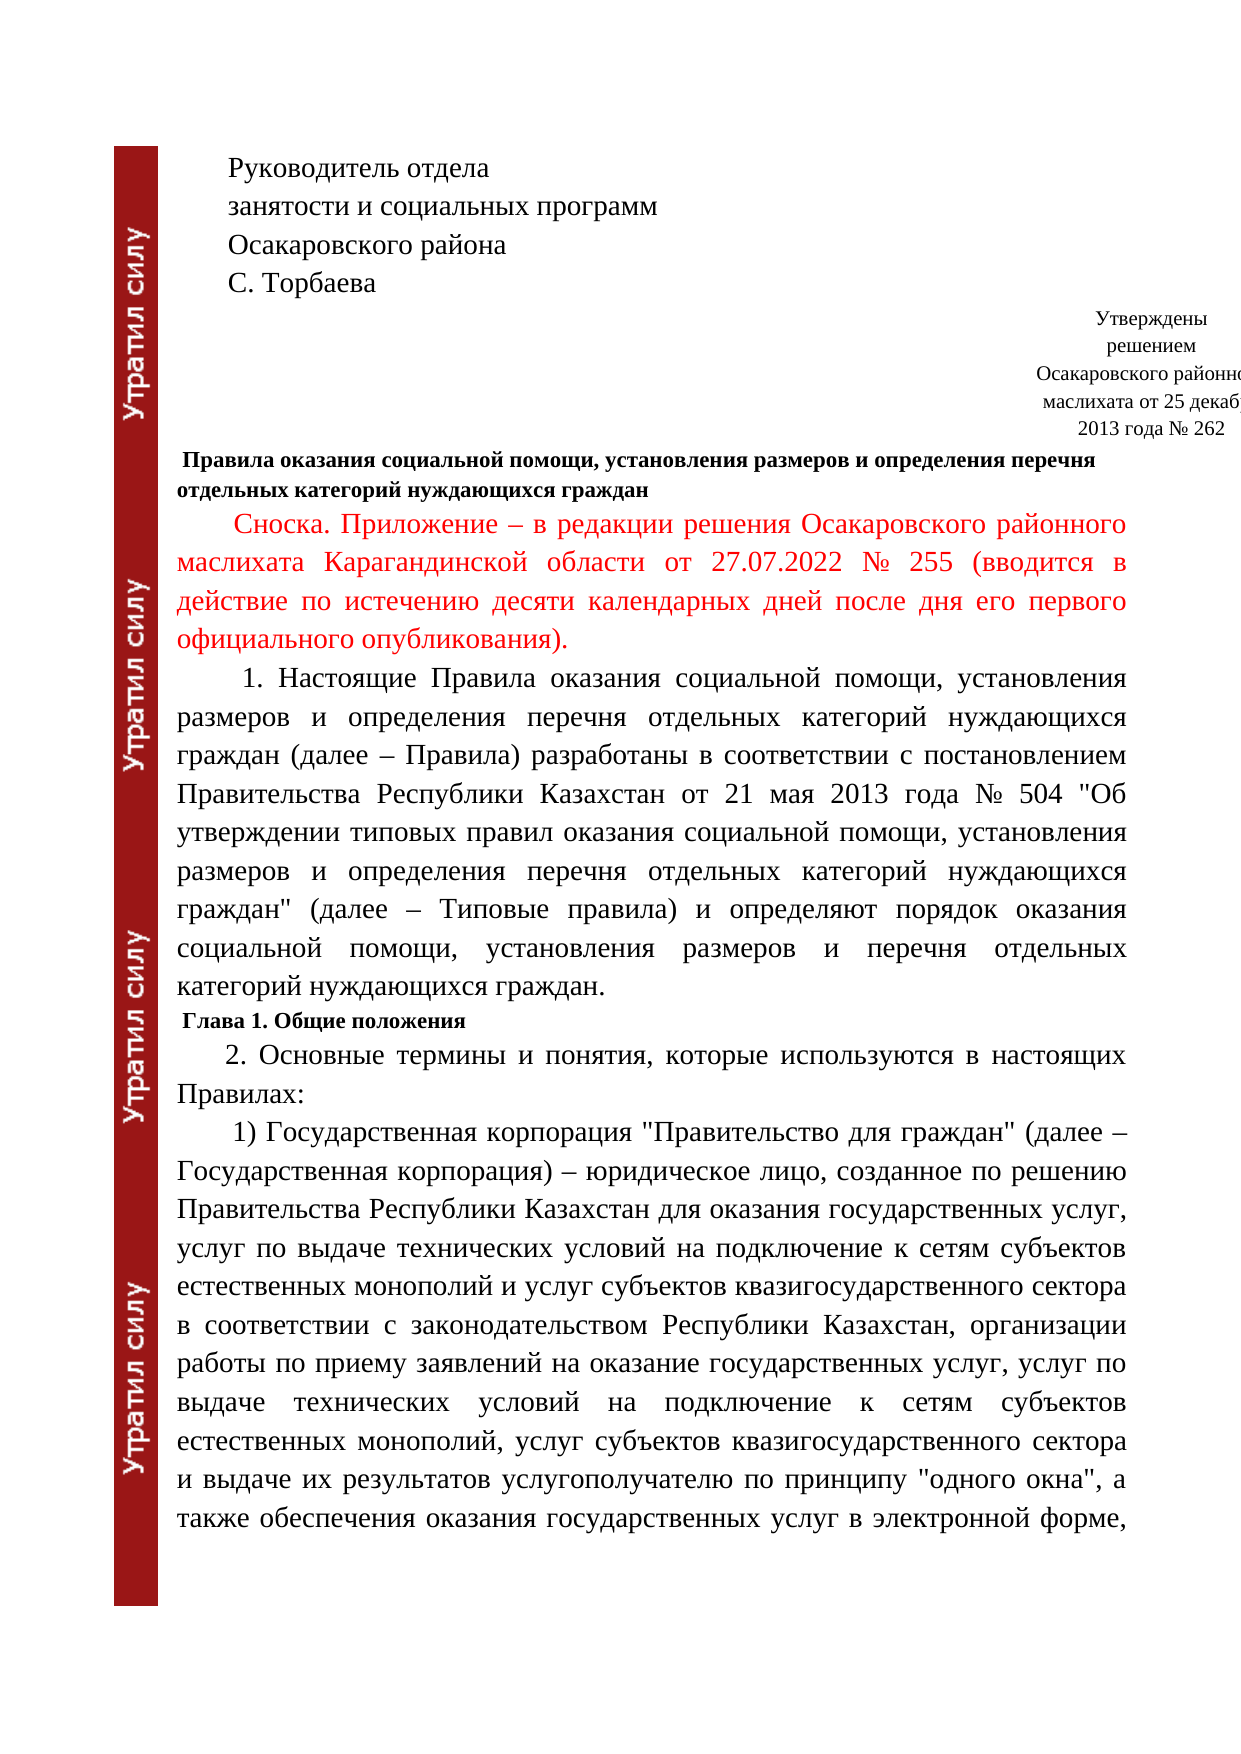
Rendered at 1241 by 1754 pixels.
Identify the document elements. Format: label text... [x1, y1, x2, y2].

picture [114, 146, 158, 150]
text 1. Настоящие Правила оказания социальной помощи, установления размеров и определения перечня отдельных категорий нуждающихся граждан (далее – Правила) разработаны в соответствии с постановлением Правительства Республики Казахстан от 21 мая 2013 года № 504 "Об утверждении типовых правил оказания социальной помощи, установления размеров и определения перечня отдельных категорий нуждающихся граждан" (далее – Типовые правила) и определяют порядок оказания социальной помощи, установления размеров и перечня отдельных категорий нуждающихся граждан. [112, 660, 1128, 1002]
table_header [101, 304, 912, 446]
text Сноска. Приложение – в редакции решения Осакаровского районного маслихата Карагандинской области от 27.07.2022 № 255 (вводится в действие по истечению десяти календарных дней после дня его первого официального опубликования). [112, 506, 1128, 655]
picture [114, 655, 158, 660]
text 2. Основные термины и понятия, которые используются в настоящих Правилах: [112, 1037, 1128, 1109]
text Осакаровского района [112, 227, 1128, 261]
text занятости и социальных программ [112, 188, 1128, 222]
picture [114, 299, 158, 304]
table_header Утверждены решением Осакаровского районного маслихата от 25 декабря 2013 года № 262 [912, 304, 1240, 446]
text С. Торбаева [112, 266, 1128, 299]
picture [114, 1033, 158, 1037]
picture [114, 222, 158, 227]
text Глава 1. Общие положения [112, 1007, 1128, 1033]
picture [114, 1109, 158, 1114]
text Руководитель отдела [112, 150, 1128, 183]
picture [114, 1002, 158, 1007]
picture [114, 502, 158, 506]
picture [114, 261, 158, 266]
picture [114, 183, 158, 188]
text Правила оказания социальной помощи, установления размеров и определения перечня отдельных категорий нуждающихся граждан [112, 446, 1128, 502]
picture [114, 1533, 158, 1606]
